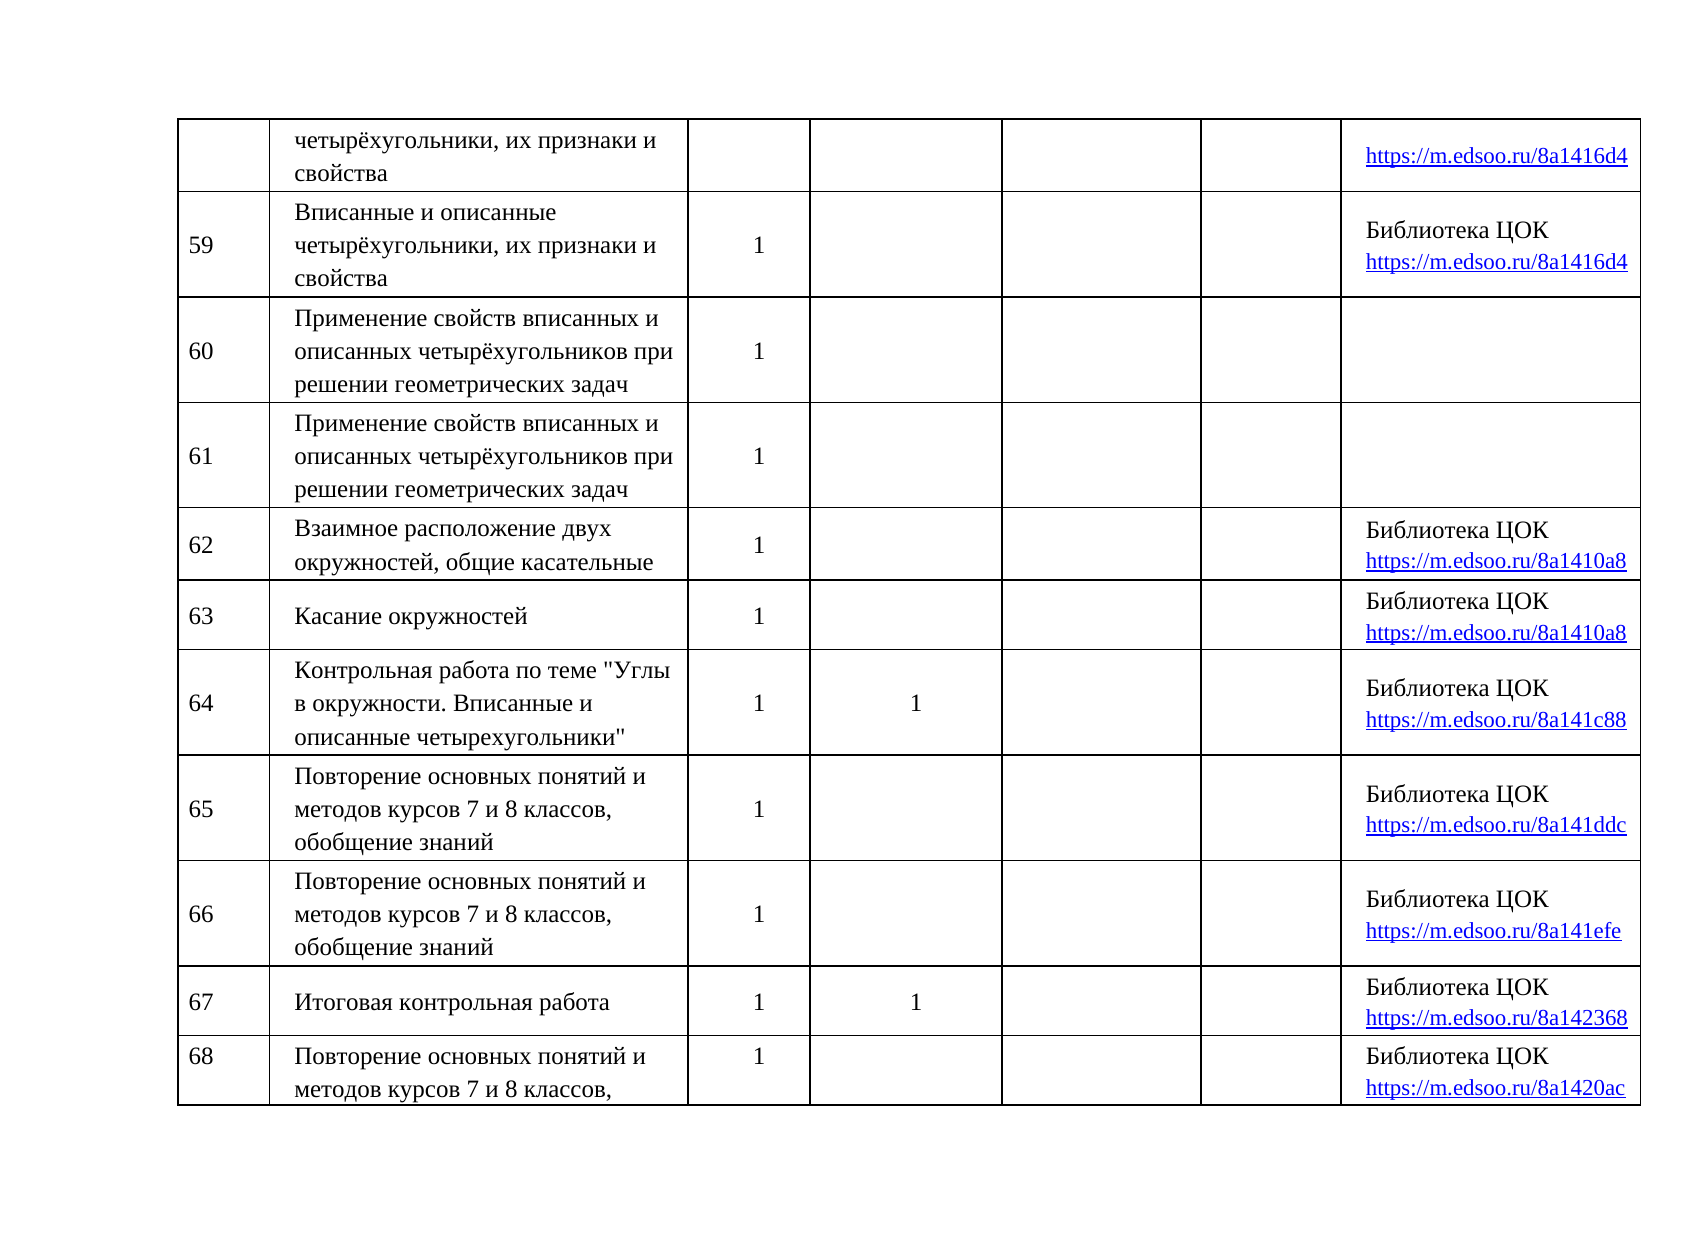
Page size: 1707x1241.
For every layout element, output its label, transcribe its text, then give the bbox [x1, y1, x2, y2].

table_cell Применение свойств вписанных и описанных четырёхугольников при решении геометрических задач [270, 298, 687, 401]
table_cell [811, 298, 1001, 401]
table_cell [1003, 120, 1200, 191]
table_cell [1202, 581, 1340, 649]
table_cell Повторение основных понятий и методов курсов 7 и 8 классов, обобщение знаний [270, 756, 687, 859]
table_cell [1342, 1036, 1640, 1104]
table_cell 1 [689, 192, 809, 296]
table_cell Итоговая контрольная работа [270, 967, 687, 1034]
table_cell Взаимное расположение двух окружностей, общие касательные [270, 508, 687, 579]
table_cell 60 [179, 298, 269, 401]
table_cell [1342, 192, 1640, 296]
table_cell [811, 192, 1001, 296]
table_cell Контрольная работа по теме "Углы в окружности. Вписанные и описанные четырехугольники" [270, 650, 687, 754]
table_cell 63 [179, 581, 269, 649]
table_cell Повторение основных понятий и методов курсов 7 и 8 классов, обобщение знаний [270, 861, 687, 965]
table_cell [1342, 298, 1640, 401]
table_cell 62 [179, 508, 269, 579]
table_cell Применение свойств вписанных и описанных четырёхугольников при решении геометрических задач [270, 403, 687, 507]
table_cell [270, 192, 687, 296]
table_cell [1202, 861, 1340, 965]
table_cell [1202, 120, 1340, 191]
table_cell [1202, 403, 1340, 507]
table_cell [1003, 192, 1200, 296]
table_cell [1202, 192, 1340, 296]
table_cell [1342, 403, 1640, 507]
table_cell Библиотека ЦОК https://m.edsoo.ru/8a1410a8 [1342, 581, 1640, 649]
table_cell [811, 120, 1001, 191]
table_cell 65 [179, 756, 269, 859]
table_cell 1 [689, 298, 809, 401]
table_cell Касание окружностей [270, 581, 687, 649]
table_cell [1202, 298, 1340, 401]
table_cell 67 [179, 967, 269, 1034]
table_cell 1 [689, 861, 809, 965]
table_cell [1202, 967, 1340, 1034]
table_cell 1 [689, 508, 809, 579]
table_cell [1003, 508, 1200, 579]
table_cell 1 [689, 581, 809, 649]
table_cell [1003, 298, 1200, 401]
table_cell [1003, 861, 1200, 965]
table_cell [1003, 1036, 1200, 1104]
table_cell [811, 581, 1001, 649]
table_cell Библиотека ЦОК https://m.edsoo.ru/8a141efe [1342, 861, 1640, 965]
table_cell [811, 403, 1001, 507]
table_cell Библиотека ЦОК https://m.edsoo.ru/8a1410a8 [1342, 508, 1640, 579]
table_cell Библиотека ЦОК https://m.edsoo.ru/8a141c88 [1342, 650, 1640, 754]
table_cell [811, 756, 1001, 859]
table_cell 58 [179, 120, 269, 191]
table_cell [811, 1036, 1001, 1104]
table_cell 1 [689, 403, 809, 507]
table_cell 1 [811, 650, 1001, 754]
table_cell 61 [179, 403, 269, 507]
table_cell [1003, 650, 1200, 754]
table_cell [1003, 403, 1200, 507]
table_cell [1202, 508, 1340, 579]
table_cell [811, 861, 1001, 965]
table_cell 1 [689, 1036, 809, 1104]
table_cell 1 [689, 120, 809, 191]
table_cell [1202, 650, 1340, 754]
table_cell Библиотека ЦОК https://m.edsoo.ru/8a141ddc [1342, 756, 1640, 859]
table_cell 1 [689, 650, 809, 754]
table_cell 66 [179, 861, 269, 965]
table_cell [270, 1036, 687, 1104]
table_cell 1 [689, 756, 809, 859]
table_cell 1 [811, 967, 1001, 1034]
table_cell 64 [179, 650, 269, 754]
table_cell 68 [179, 1036, 269, 1104]
table_cell [811, 508, 1001, 579]
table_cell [1342, 120, 1640, 191]
table_cell 1 [689, 967, 809, 1034]
table_cell Библиотека ЦОК https://m.edsoo.ru/8a142368 [1342, 967, 1640, 1034]
table_cell [1202, 1036, 1340, 1104]
table_cell [1003, 581, 1200, 649]
table_cell 59 [179, 192, 269, 296]
table_cell [1003, 756, 1200, 859]
table_cell [1202, 756, 1340, 859]
table_cell [1003, 967, 1200, 1034]
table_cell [270, 120, 687, 191]
